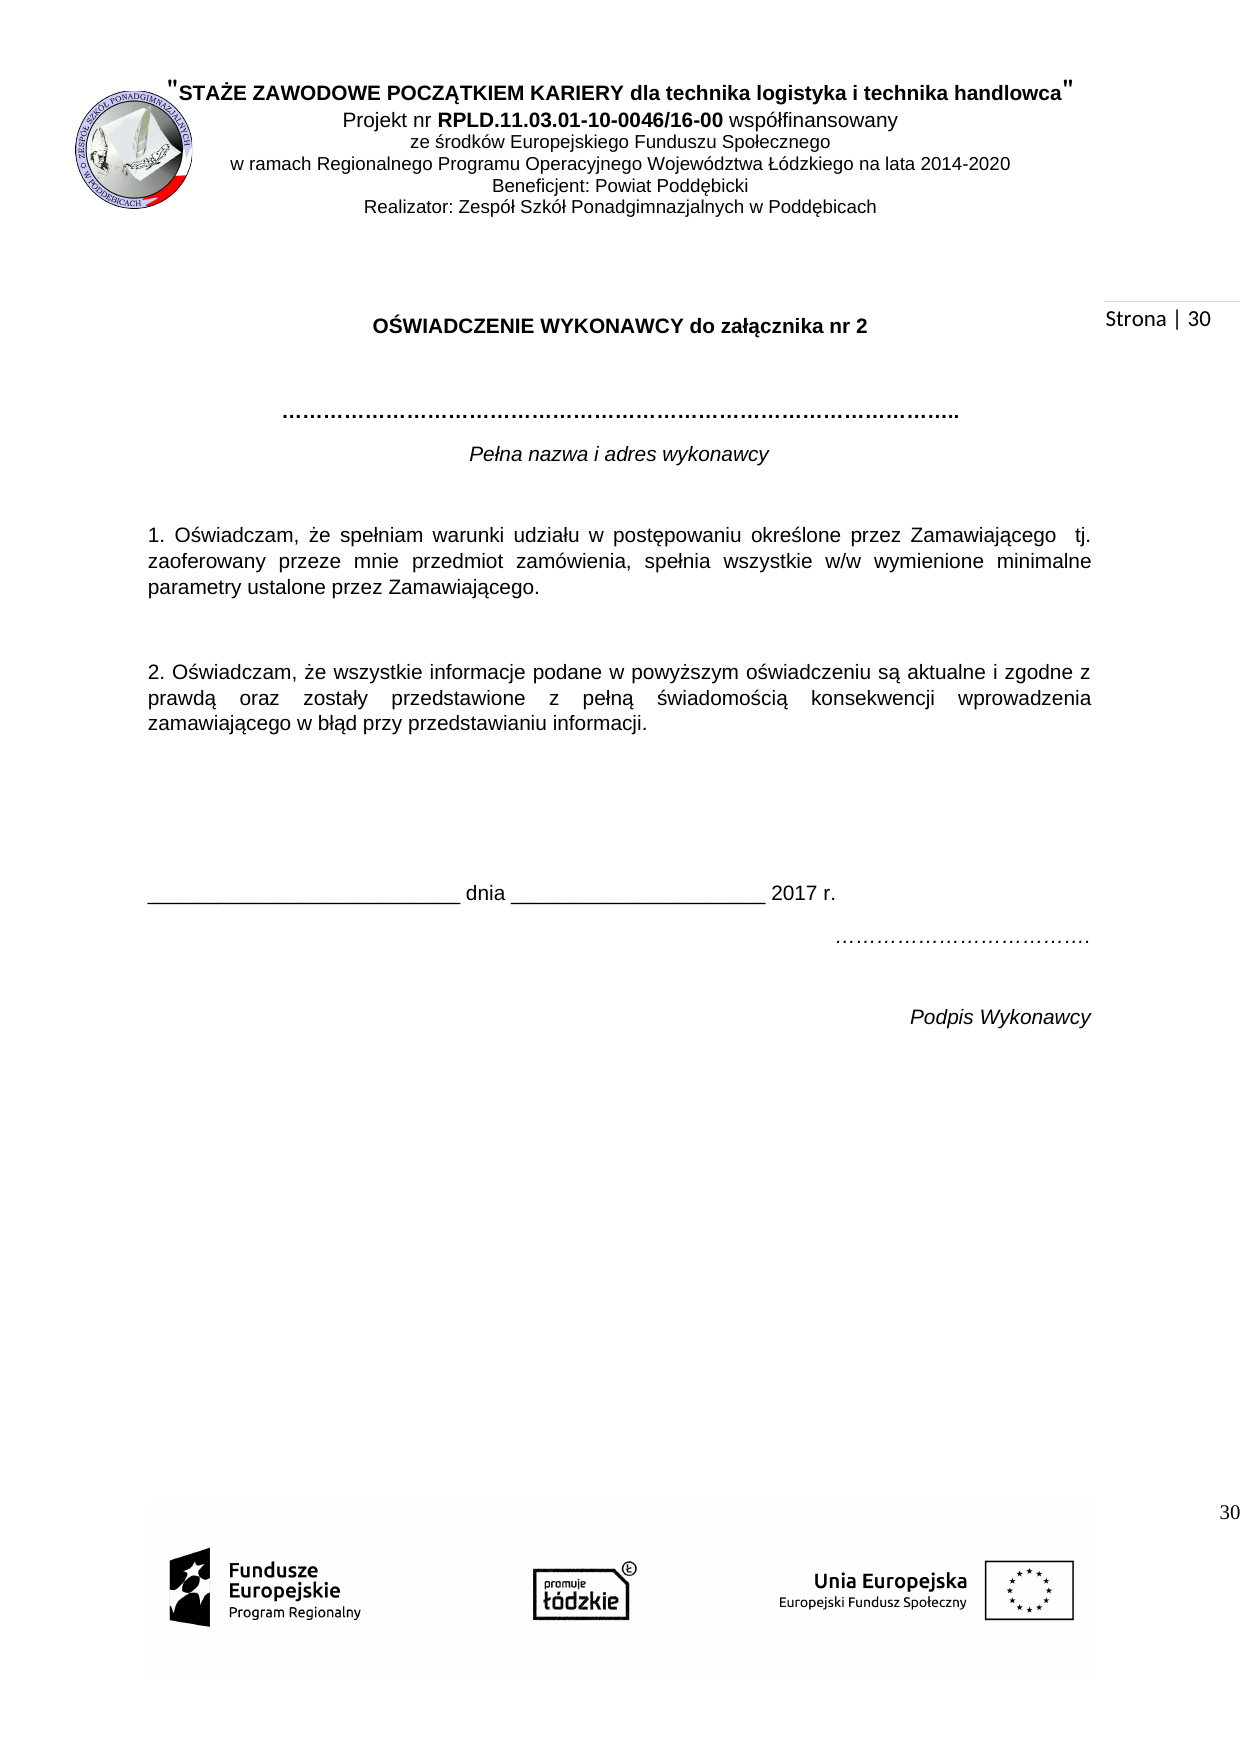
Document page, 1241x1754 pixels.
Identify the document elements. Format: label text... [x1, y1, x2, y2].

text ___________________________ dnia ______________________ 2017 r. [148, 881, 1092, 905]
text …………………………………………………………………………………….. [148, 399, 1092, 423]
text ………………………………. [148, 924, 1092, 948]
text OŚWIADCZENIE WYKONAWCY do załącznika nr 2 [148, 314, 1092, 338]
text 2. Oświadczam, że wszystkie informacje podane w powyższym oświadczeniu są aktualne i zgodne z prawdą oraz zostały przedstawione z pełną świadomością konsekwencji wprowadzenia zamawiającego w błąd przy przedstawianiu informacji. [148, 659, 1092, 735]
text 1. Oświadczam, że spełniam warunki udziału w postępowaniu określone przez Zamawiającego tj. zaoferowany przeze mnie przedmiot zamówienia, spełnia wszystkie w/w wymienione minimalne parametry ustalone przez Zamawiającego. [148, 523, 1092, 598]
picture [75, 91, 193, 209]
text Pełna nazwa i adres wykonawcy [148, 442, 1092, 466]
text Podpis Wykonawcy [148, 1005, 1092, 1029]
picture [147, 1500, 1093, 1681]
